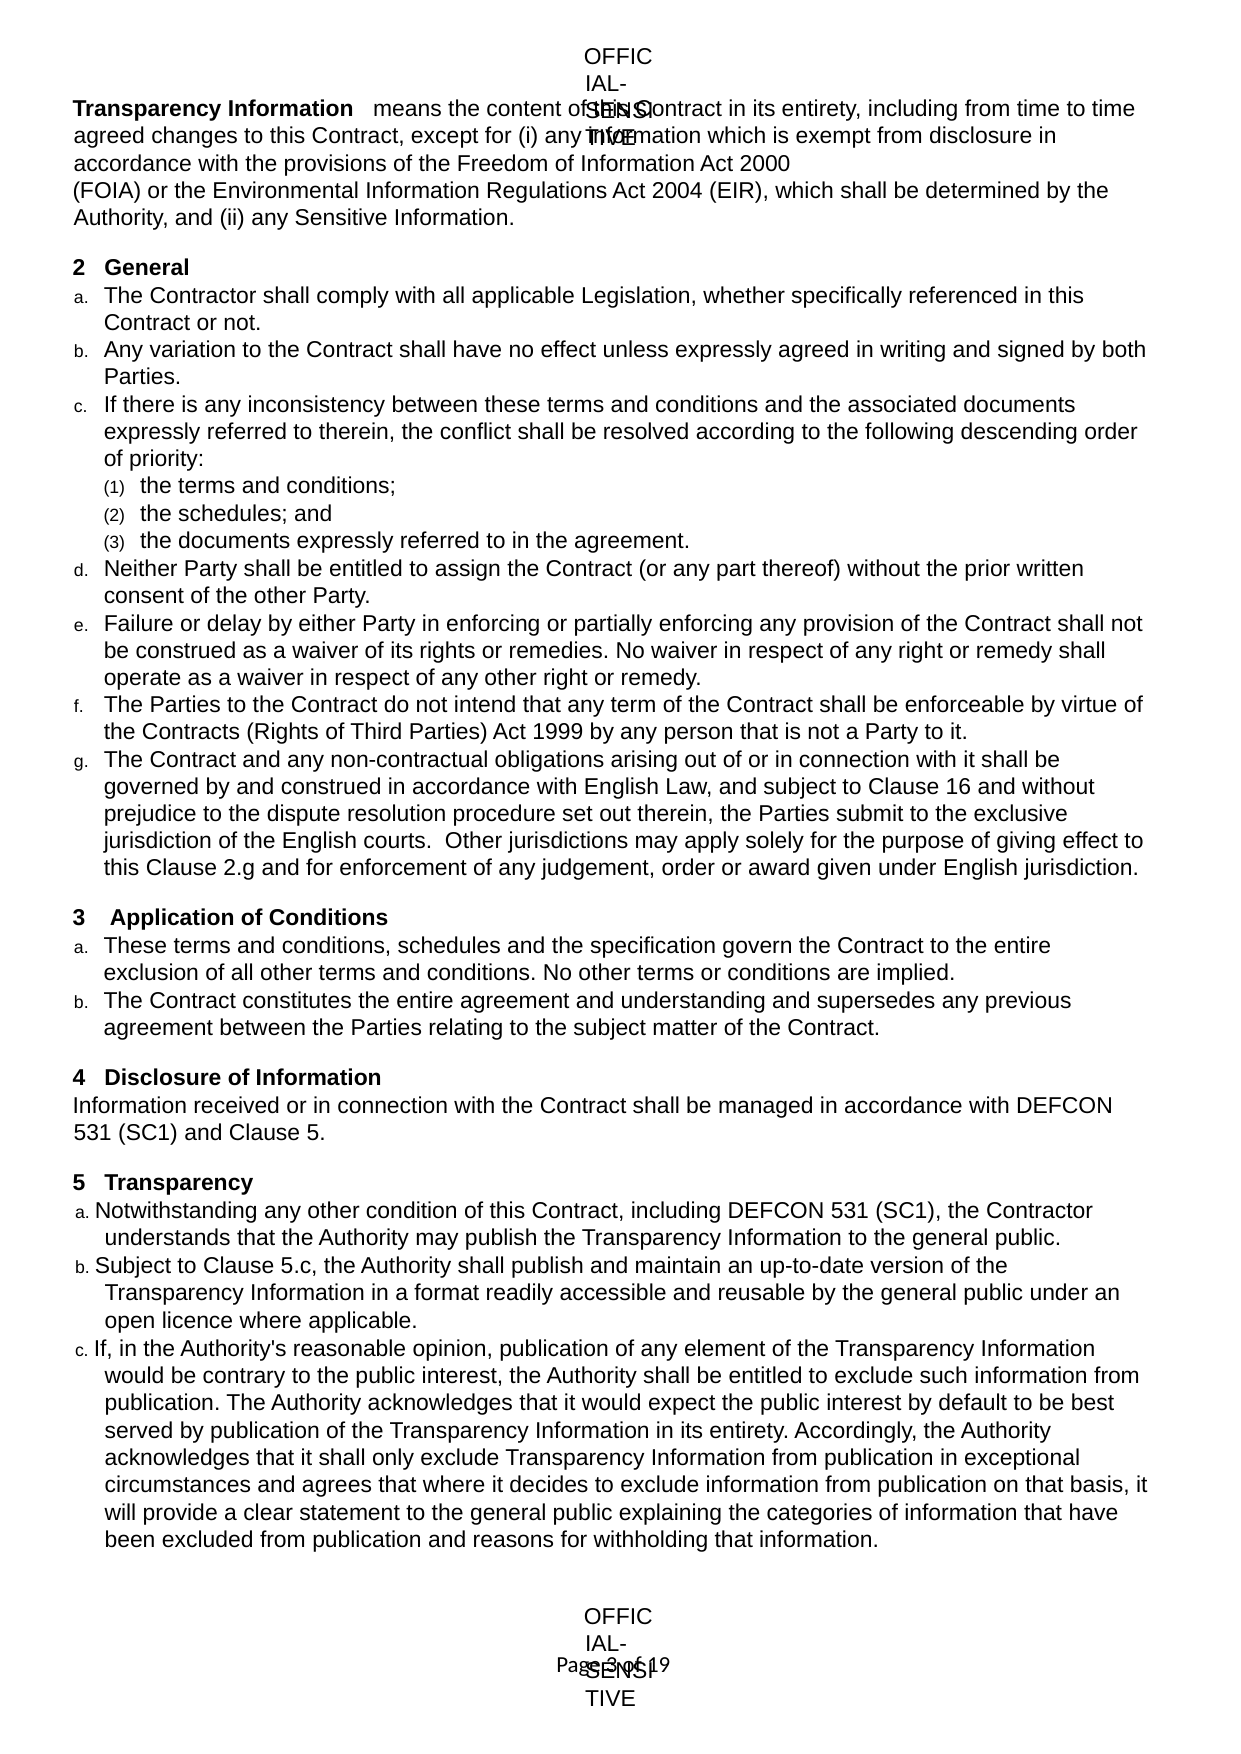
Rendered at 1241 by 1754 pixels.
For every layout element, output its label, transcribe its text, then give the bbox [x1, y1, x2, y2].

list Failure or delay by either Party in enforcing or partially enforcing any provision of the Contract shall not be construed as a waiver of its rights or remedies. No waiver in respect of any right or remedy shall operate as a waiver in respect of any other right or remedy. [74, 609, 1152, 690]
subtitle 3 Application of Conditions [72, 904, 1152, 930]
list These terms and conditions, schedules and the specification govern the Contract to the entire exclusion of all other terms and conditions. No other terms or conditions are implied. [74, 932, 1152, 985]
list the terms and conditions; [103, 472, 1152, 499]
list The Contract and any non-contractual obligations arising out of or in connection with it shall be governed by and construed in accordance with English Law, and subject to Clause 16 and without prejudice to the dispute resolution procedure set out therein, the Parties submit to the exclusive jurisdiction of the English courts. Other jurisdictions may apply solely for the purpose of giving effect to this Clause 2.g and for enforcement of any judgement, order or award given under English jurisdiction. [74, 746, 1152, 881]
text 4 Disclosure of Information [72, 1064, 1152, 1090]
list the documents expressly referred to in the agreement. [103, 527, 1152, 554]
list If, in the Authority's reasonable opinion, publication of any element of the Transparency Information would be contrary to the public interest, the Authority shall be entitled to exclude such information from publication. The Authority acknowledges that it would expect the public interest by default to be best served by publication of the Transparency Information in its entirety. Accordingly, the Authority acknowledges that it shall only exclude Transparency Information from publication in exceptional circumstances and agrees that where it decides to exclude information from publication on that basis, it will provide a clear statement to the general public explaining the categories of information that have been excluded from publication and reasons for withholding that information. [75, 1334, 1152, 1553]
subtitle 2 General [72, 254, 1152, 280]
text (FOIA) or the Environmental Information Regulations Act 2004 (EIR), which shall be determined by the Authority, and (ii) any Sensitive Information. [72, 177, 1152, 231]
text Information received or in connection with the Contract shall be managed in accordance with DEFCON 531 (SC1) and Clause 5. [72, 1092, 1152, 1146]
list If there is any inconsistency between these terms and conditions and the associated documents expressly referred to therein, the conflict shall be resolved according to the following descending order of priority: [74, 391, 1152, 471]
list Any variation to the Contract shall have no effect unless expressly agreed in writing and signed by both Parties. [74, 336, 1152, 390]
list The Contractor shall comply with all applicable Legislation, whether specifically referenced in this Contract or not. [74, 282, 1152, 335]
list Neither Party shall be entitled to assign the Contract (or any part thereof) without the prior written consent of the other Party. [74, 555, 1152, 608]
list the schedules; and [103, 500, 1152, 526]
text Transparency Information means the content of this Contract in its entirety, including from time to time agreed changes to this Contract, except for (i) any information which is exempt from disclosure in accordance with the provisions of the Freedom of Information Act 2000 [72, 95, 1152, 176]
list The Contract constitutes the entire agreement and understanding and supersedes any previous agreement between the Parties relating to the subject matter of the Contract. [74, 987, 1152, 1041]
list The Parties to the Contract do not intend that any term of the Contract shall be enforceable by virtue of the Contracts (Rights of Third Parties) Act 1999 by any person that is not a Party to it. [74, 691, 1152, 745]
subtitle 5 Transparency [72, 1169, 1152, 1195]
list Notwithstanding any other condition of this Contract, including DEFCON 531 (SC1), the Contractor understands that the Authority may publish the Transparency Information to the general public. [75, 1197, 1152, 1250]
list Subject to Clause 5.c, the Authority shall publish and maintain an up-to-date version of the Transparency Information in a format readily accessible and reusable by the general public under an open licence where applicable. [75, 1252, 1152, 1333]
